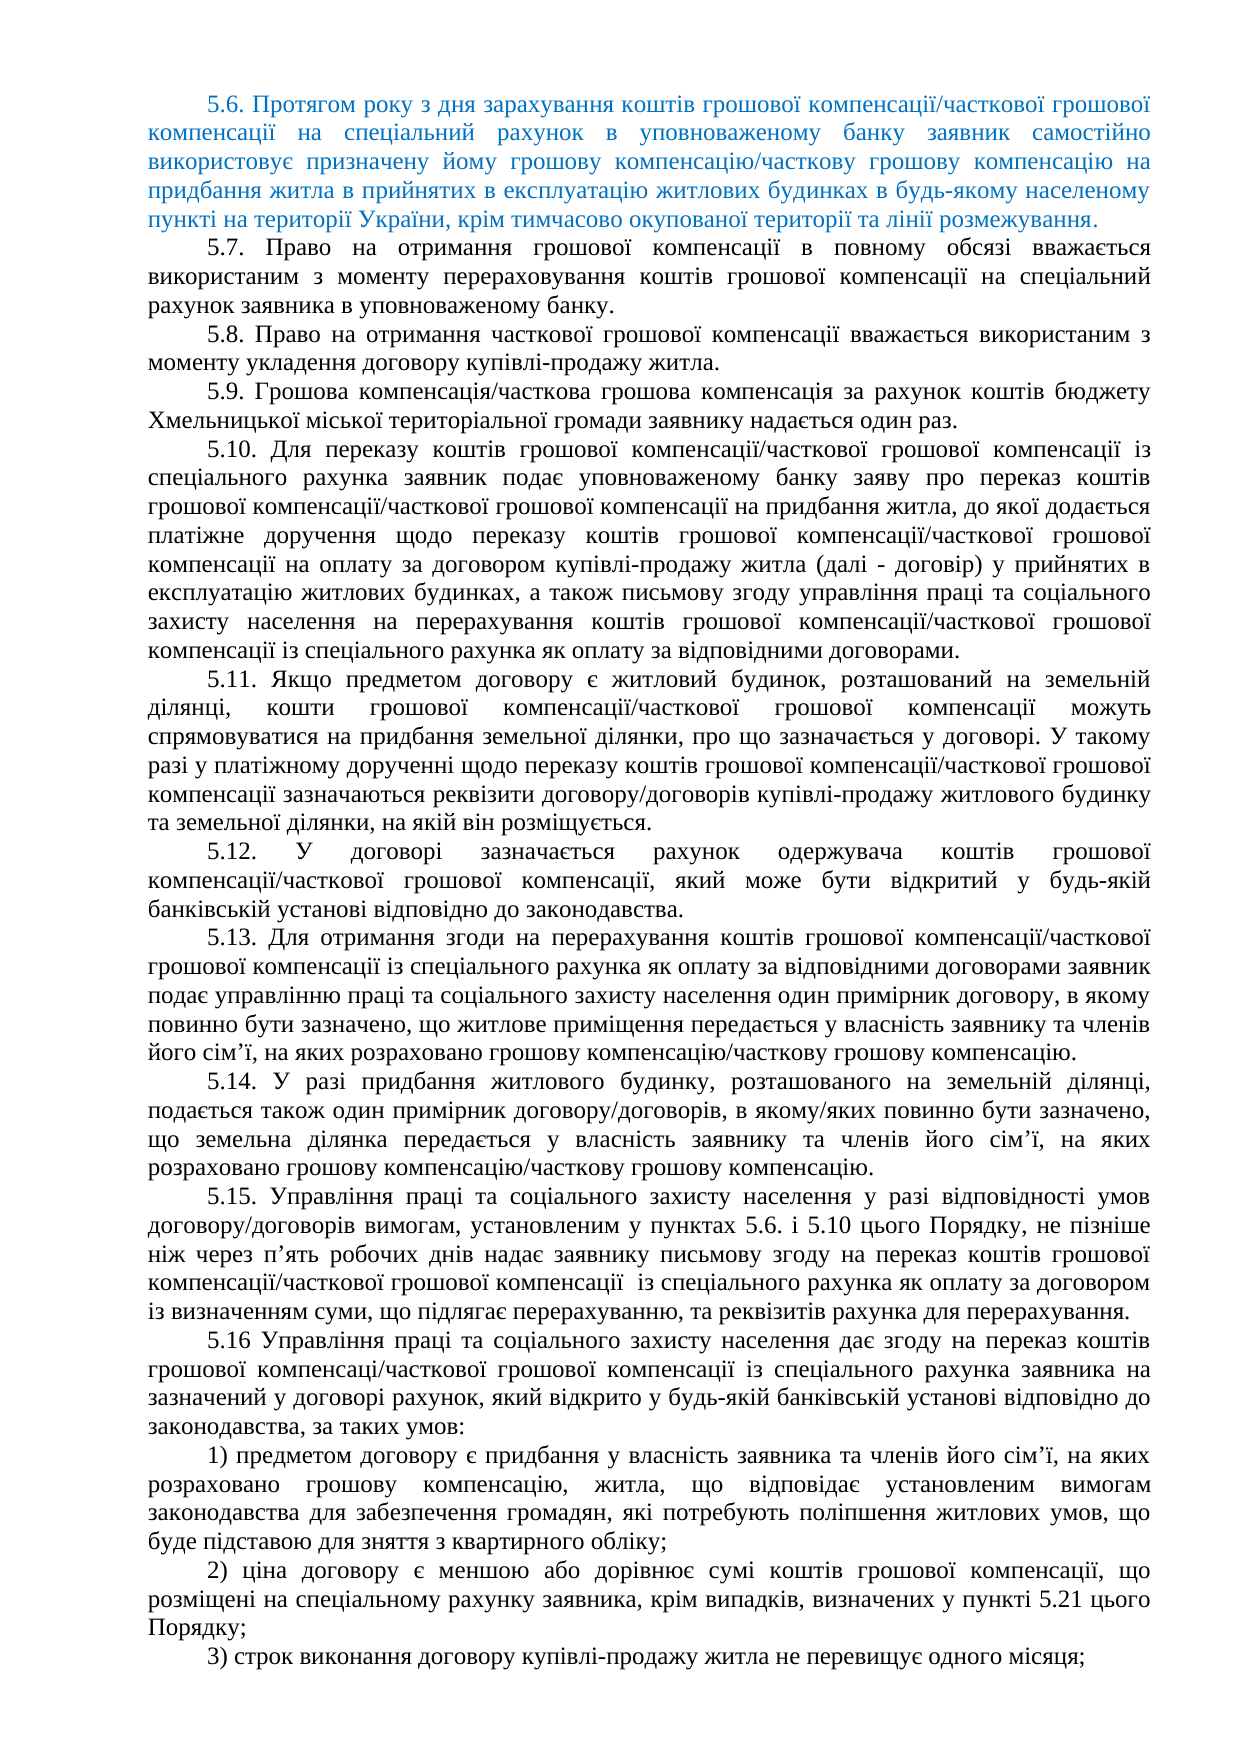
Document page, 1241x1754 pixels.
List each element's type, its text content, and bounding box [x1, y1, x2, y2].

text 3) строк виконання договору купівлі-продажу житла не перевищує одного місяця; [148, 1641, 1152, 1670]
text 5.8. Право на отримання часткової грошової компенсації вважається використаним з моменту укладення договору купівлі-продажу житла. [148, 319, 1152, 376]
text 2) ціна договору є меншою або дорівнює сумі коштів грошової компенсації, що розміщені на спеціальному рахунку заявника, крім випадків, визначених у пункті 5.21 цього Порядку; [148, 1555, 1152, 1641]
text 5.11. Якщо предметом договору є житловий будинок, розташований на земельній ділянці, кошти грошової компенсації/часткової грошової компенсації можуть спрямовуватися на придбання земельної ділянки, про що зазначається у договорі. У такому разі у платіжному дорученні щодо переказу коштів грошової компенсації/часткової грошової компенсації зазначаються реквізити договору/договорів купівлі-продажу житлового будинку та земельної ділянки, на якій він розміщується. [148, 664, 1152, 836]
text 5.9. Грошова компенсація/часткова грошова компенсація за рахунок коштів бюджету Хмельницької міської територіальної громади заявнику надається один раз. [148, 376, 1152, 434]
text 5.16 Управління праці та соціального захисту населення дає згоду на переказ коштів грошової компенсаці/часткової грошової компенсації із спеціального рахунка заявника на зазначений у договорі рахунок, який відкрито у будь-якій банківській установі відповідно до законодавства, за таких умов: [148, 1325, 1152, 1440]
text 5.15. Управління праці та соціального захисту населення у разі відповідності умов договору/договорів вимогам, установленим у пунктах 5.6. і 5.10 цього Порядку, не пізніше ніж через п’ять робочих днів надає заявнику письмову згоду на переказ коштів грошової компенсації/часткової грошової компенсації із спеціального рахунка як оплату за договором із визначенням суми, що підлягає перерахуванню, та реквізитів рахунка для перерахування. [148, 1181, 1152, 1325]
text 1) предметом договору є придбання у власність заявника та членів його сім’ї, на яких розраховано грошову компенсацію, житла, що відповідає установленим вимогам законодавства для забезпечення громадян, які потребують поліпшення житлових умов, що буде підставою для зняття з квартирного обліку; [148, 1440, 1152, 1555]
text 5.14. У разі придбання житлового будинку, розташованого на земельній ділянці, подається також один примірник договору/договорів, в якому/яких повинно бути зазначено, що земельна ділянка передається у власність заявнику та членів його сім’ї, на яких розраховано грошову компенсацію/часткову грошову компенсацію. [148, 1066, 1152, 1181]
text 5.7. Право на отримання грошової компенсації в повному обсязі вважається використаним з моменту перераховування коштів грошової компенсації на спеціальний рахунок заявника в уповноваженому банку. [148, 232, 1152, 319]
text 5.10. Для переказу коштів грошової компенсації/часткової грошової компенсації із спеціального рахунка заявник подає уповноваженому банку заяву про переказ коштів грошової компенсації/часткової грошової компенсації на придбання житла, до якої додається платіжне доручення щодо переказу коштів грошової компенсації/часткової грошової компенсації на оплату за договором купівлі-продажу житла (далі - договір) у прийнятих в експлуатацію житлових будинках, а також письмову згоду управління праці та соціального захисту населення на перерахування коштів грошової компенсації/часткової грошової компенсації із спеціального рахунка як оплату за відповідними договорами. [148, 434, 1152, 664]
text 5.12. У договорі зазначається рахунок одержувача коштів грошової компенсації/часткової грошової компенсації, який може бути відкритий у будь-якій банківській установі відповідно до законодавства. [148, 836, 1152, 922]
text 5.13. Для отримання згоди на перерахування коштів грошової компенсації/часткової грошової компенсації із спеціального рахунка як оплату за відповідними договорами заявник подає управлінню праці та соціального захисту населення один примірник договору, в якому повинно бути зазначено, що житлове приміщення передається у власність заявнику та членів його сім’ї, на яких розраховано грошову компенсацію/часткову грошову компенсацію. [148, 922, 1152, 1066]
text 5.6. Протягом року з дня зарахування коштів грошової компенсації/часткової грошової компенсації на спеціальний рахунок в уповноваженому банку заявник самостійно використовує призначену йому грошову компенсацію/часткову грошову компенсацію на придбання житла в прийнятих в експлуатацію житлових будинках в будь-якому населеному пункті на території України, крім тимчасово окупованої території та лінії розмежування. [148, 89, 1152, 232]
